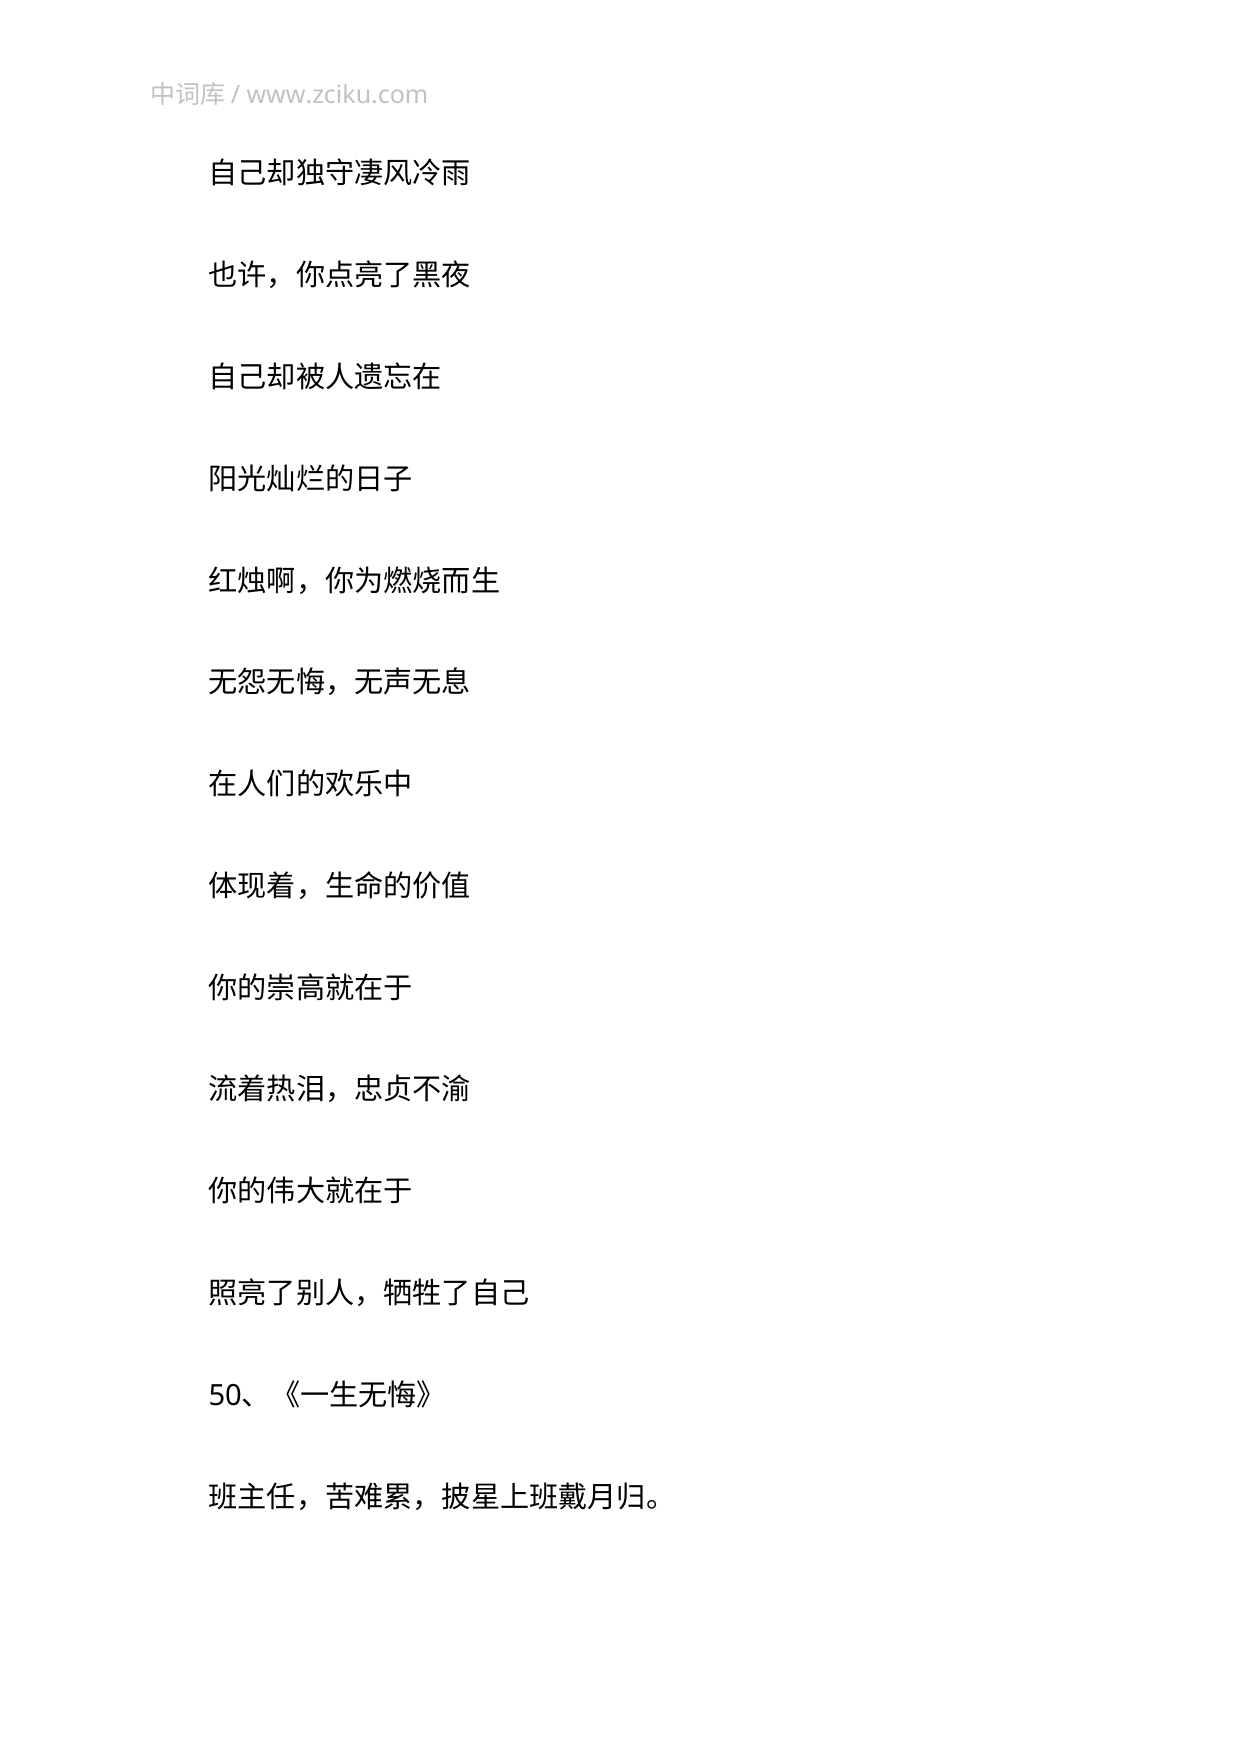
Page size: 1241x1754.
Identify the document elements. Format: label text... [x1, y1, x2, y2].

text 照亮了别人，牺牲了自己 [150, 1269, 1090, 1312]
text 体现着，生命的价值 [150, 862, 1090, 905]
text 你的伟大就在于 [150, 1168, 1090, 1210]
text 流着热泪，忠贞不渝 [150, 1066, 1090, 1108]
text 50、《一生无悔》 [150, 1371, 1090, 1414]
text 你的崇高就在于 [150, 964, 1090, 1006]
text 红烛啊，你为燃烧而生 [150, 557, 1090, 599]
text 自己却独守凄风冷雨 [150, 150, 1090, 192]
text 无怨无悔，无声无息 [150, 659, 1090, 701]
text 也许，你点亮了黑夜 [150, 252, 1090, 294]
text 阳光灿烂的日子 [150, 455, 1090, 498]
text 自己却被人遗忘在 [150, 353, 1090, 396]
text 班主任，苦难累，披星上班戴月归。 [150, 1473, 1090, 1516]
text 在人们的欢乐中 [150, 761, 1090, 803]
